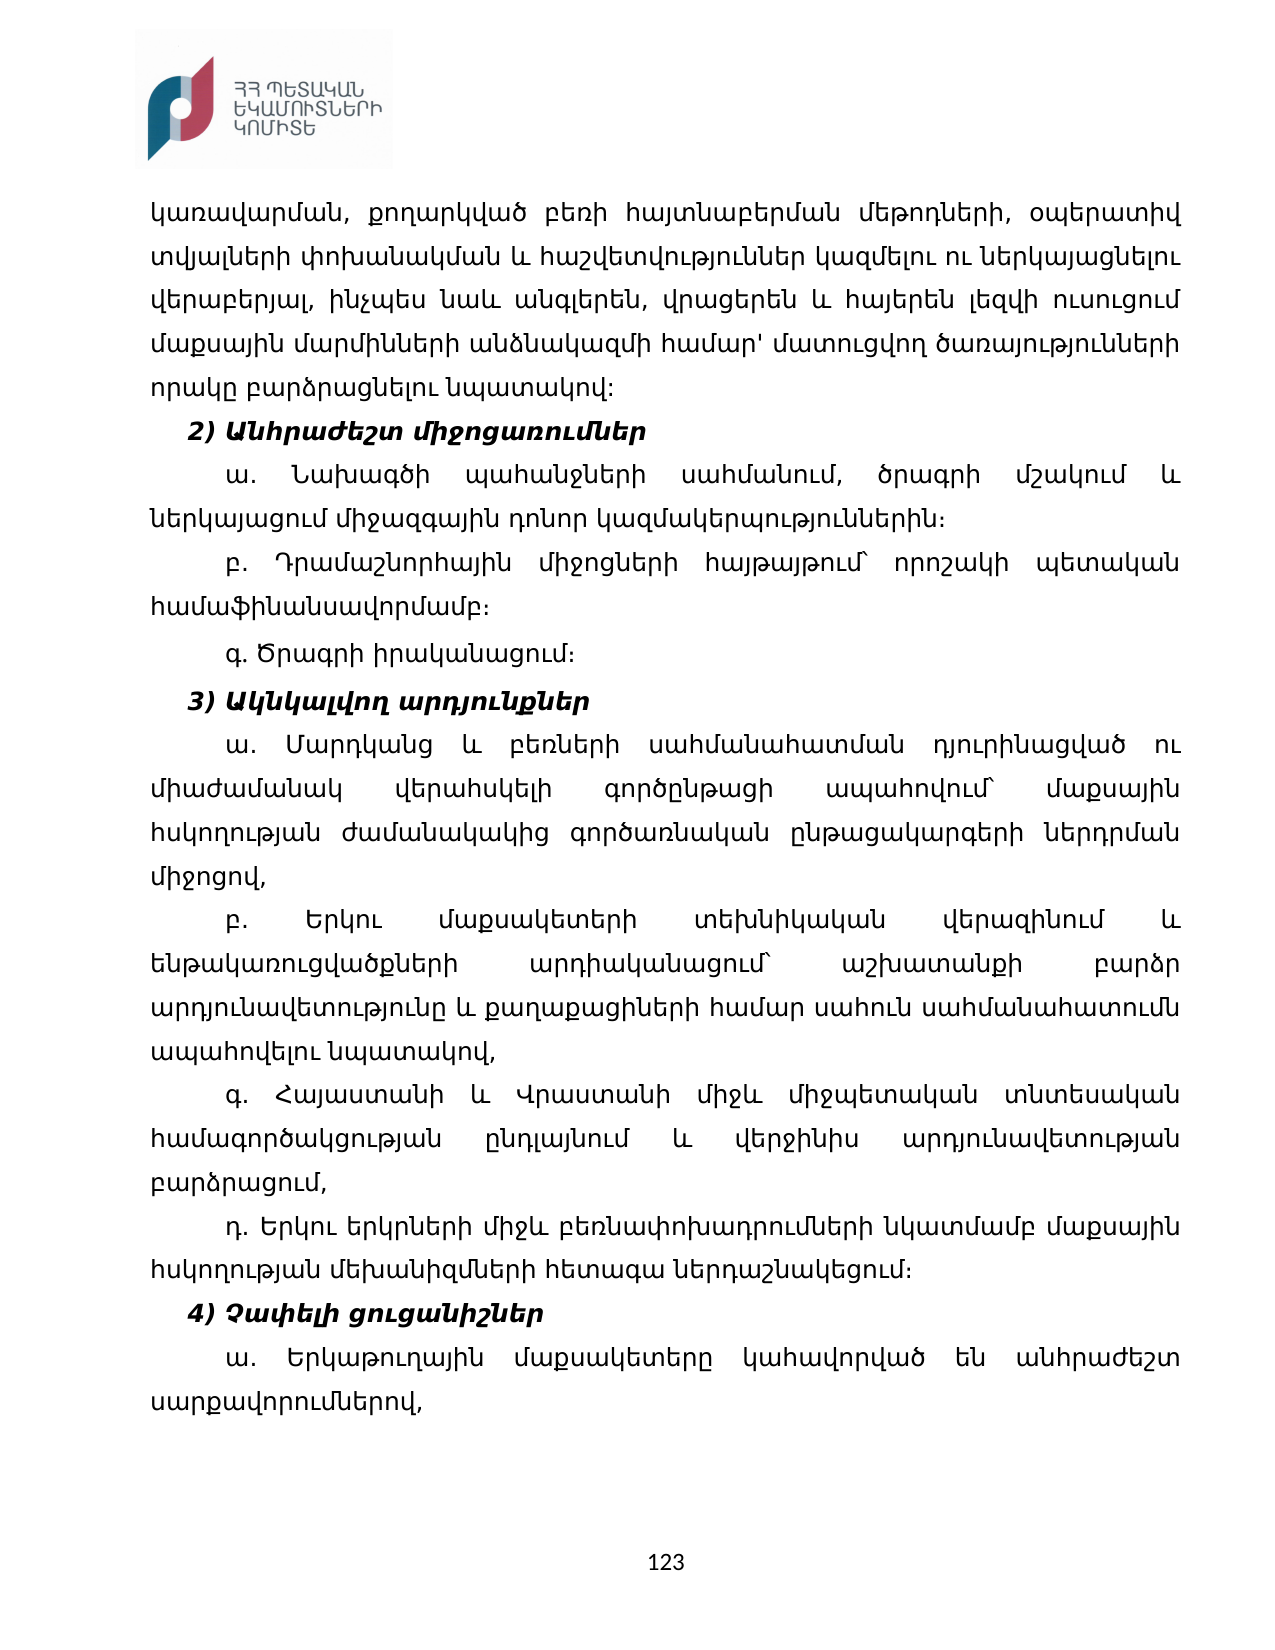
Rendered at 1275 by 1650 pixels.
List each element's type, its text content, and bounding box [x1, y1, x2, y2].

text ա. Երկաթուղային մաքսակետերը կահավորված են անհրաժեշտ սարքավորումներով, [150, 1343, 1181, 1416]
text բ. Երկու մաքսակետերի տեխնիկական վերազինում և ենթակառուցվածքների արդիականացում՝ աշխատանքի բարձր արդյունավետությունը և քաղաքացիների համար սահուն սահմանահատումն ապահովելու նպատակով, [150, 906, 1181, 1066]
list Չափելի ցուցանիշներ [187, 1299, 1181, 1328]
picture [135, 29, 393, 169]
list Անհրաժեշտ միջոցառումներ [187, 417, 1181, 446]
text բ. Դրամաշնորհային միջոցների հայթայթում՝ որոշակի պետական համաֆինանսավորմամբ։ [150, 548, 1181, 621]
text դ. Երկու երկրների միջև բեռնափոխադրումների նկատմամբ մաքսային հսկողության մեխանիզմների հետագա ներդաշնակեցում։ [150, 1212, 1181, 1285]
text գ. Հայաստանի և Վրաստանի միջև միջպետական տնտեսական համագործակցության ընդլայնում և վերջինիս արդյունավետության բարձրացում, [150, 1081, 1181, 1197]
list Ակնկալվող արդյունքներ [187, 687, 1181, 716]
text գ. Ծրագրի իրականացում։ [150, 636, 1181, 670]
text ա. Նախագծի պահանջների սահմանում, ծրագրի մշակում և ներկայացում միջազգային դոնոր կազմակերպություններին։ [150, 461, 1181, 534]
text ա. Մարդկանց և բեռների սահմանահատման դյուրինացված ու միաժամանակ վերահսկելի գործընթացի ապահովում՝ մաքսային հսկողության ժամանակակից գործառնական ընթացակարգերի ներդրման միջոցով, [150, 731, 1181, 891]
